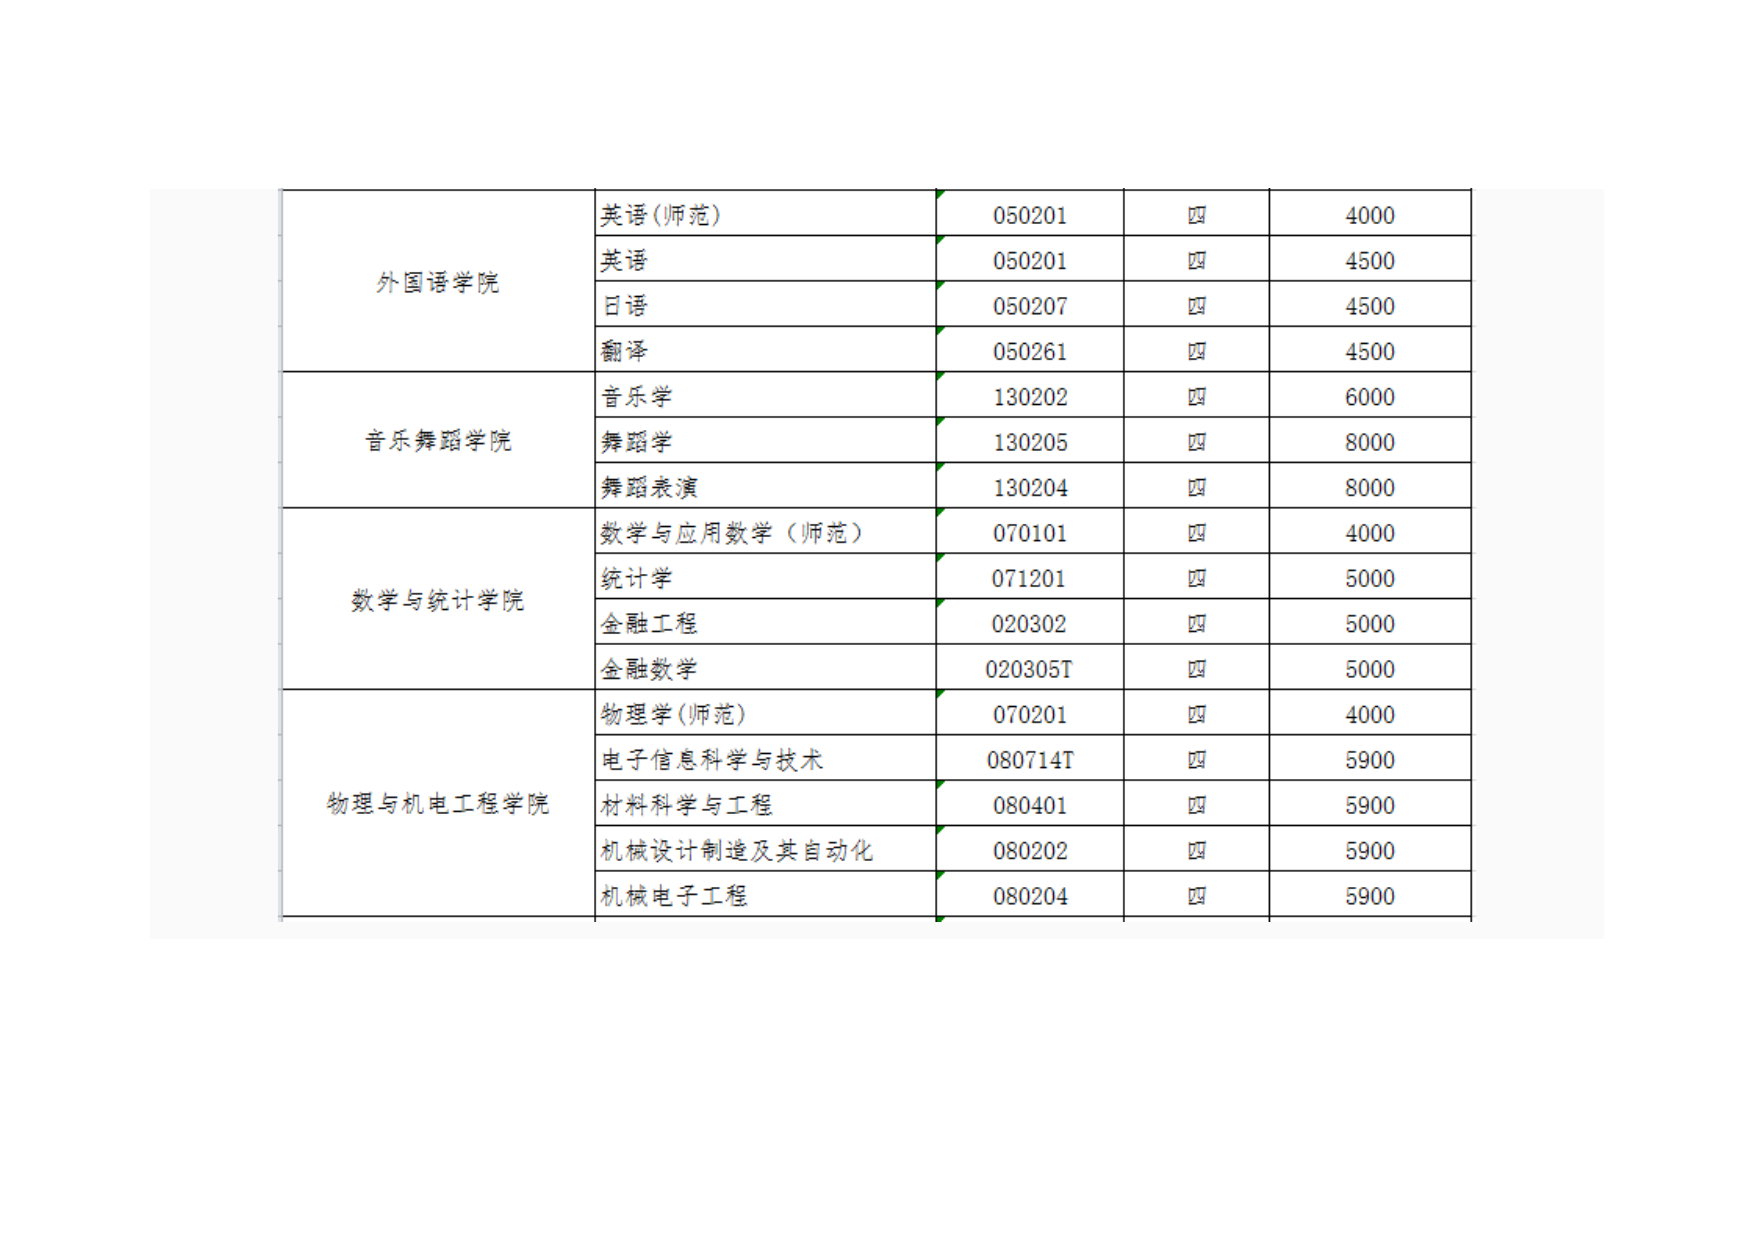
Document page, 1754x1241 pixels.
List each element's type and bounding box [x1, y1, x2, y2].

picture [277, 188, 1477, 922]
